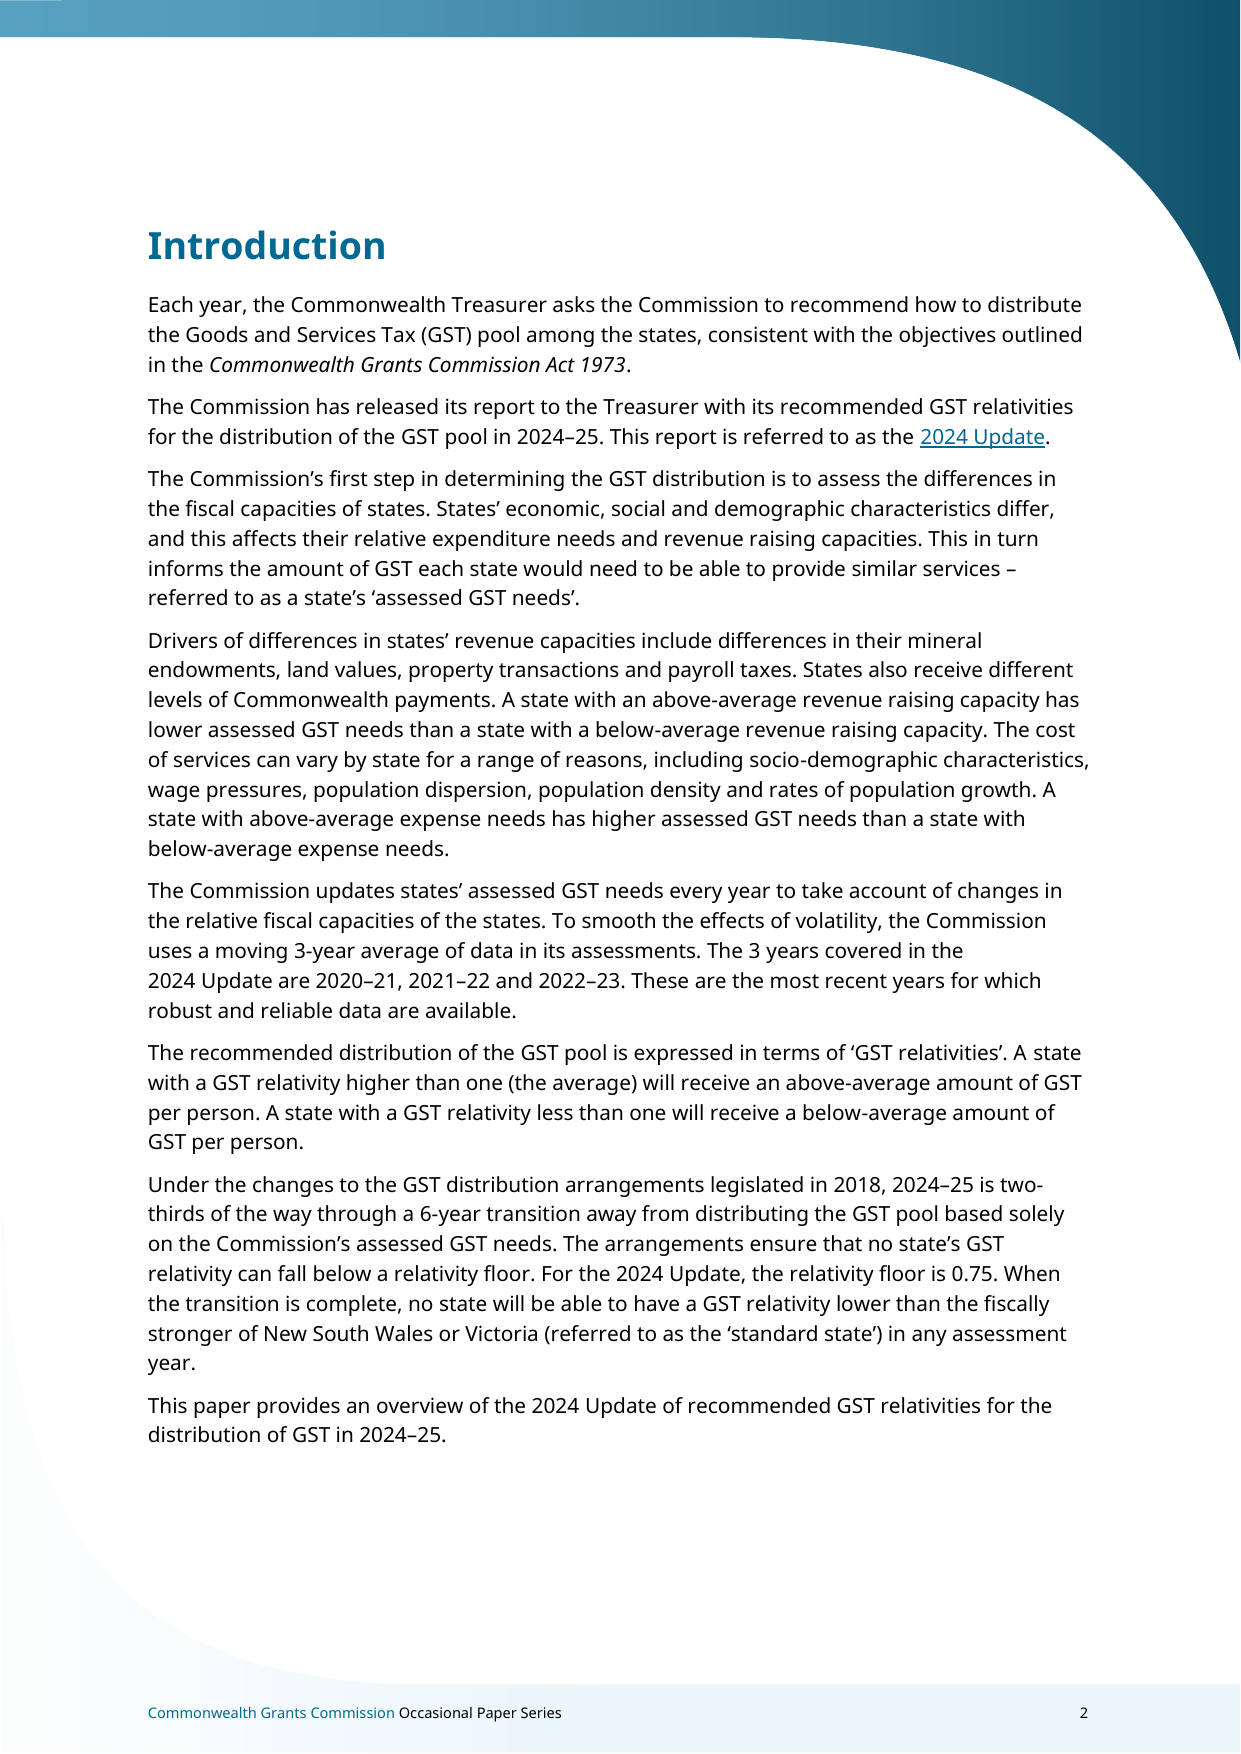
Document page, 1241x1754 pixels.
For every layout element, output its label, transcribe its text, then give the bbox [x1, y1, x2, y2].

text The Commission’s first step in determining the GST distribution is to assess the differences in the fiscal capacities of states. States’ economic, social and demographic characteristics differ, and this affects their relative expenditure needs and revenue raising capacities. This in turn informs the amount of GST each state would need to be able to provide similar services – referred to as a state’s ‘assessed GST needs’. [148, 464, 1092, 612]
text Under the changes to the GST distribution arrangements legislated in 2018, 2024–25 is two-thirds of the way through a 6-year transition away from distributing the GST pool based solely on the Commission’s assessed GST needs. The arrangements ensure that no state’s GST relativity can fall below a relativity floor. For the 2024 Update, the relativity floor is 0.75. When the transition is complete, no state will be able to have a GST relativity lower than the fiscally stronger of New South Wales or Victoria (referred to as the ‘standard state’) in any assessment year. [148, 1170, 1092, 1377]
text This paper provides an overview of the 2024 Update of recommended GST relativities for the distribution of GST in 2024–25. [148, 1391, 1092, 1449]
text Drivers of differences in states’ revenue capacities include differences in their mineral endowments, land values, property transactions and payroll taxes. States also receive different levels of Commonwealth payments. A state with an above-average revenue raising capacity has lower assessed GST needs than a state with a below-average revenue raising capacity. The cost of services can vary by state for a range of reasons, including socio-demographic characteristics, wage pressures, population dispersion, population density and rates of population growth. A state with above-average expense needs has higher assessed GST needs than a state with below-average expense needs. [148, 626, 1092, 863]
text The Commission updates states’ assessed GST needs every year to take account of changes in the relative fiscal capacities of the states. To smooth the effects of volatility, the Commission uses a moving 3-year average of data in its assessments. The 3 years covered in the 2024 Update are 2020–21, 2021–22 and 2022–23. These are the most recent years for which robust and reliable data are available. [148, 877, 1092, 1024]
picture [0, 0, 1241, 1754]
subtitle Introduction [148, 219, 1092, 270]
text Each year, the Commonwealth Treasurer asks the Commission to recommend how to distribute the Goods and Services Tax (GST) pool among the states, consistent with the objectives outlined in the Commonwealth Grants Commission Act 1973. [148, 290, 1092, 378]
text The recommended distribution of the GST pool is expressed in terms of ‘GST relativities’. A state with a GST relativity higher than one (the average) will receive an above-average amount of GST per person. A state with a GST relativity less than one will receive a below-average amount of GST per person. [148, 1038, 1092, 1156]
text The Commission has released its report to the Treasurer with its recommended GST relativities for the distribution of the GST pool in 2024–25. This report is referred to as the 2024 Update. [148, 392, 1092, 451]
